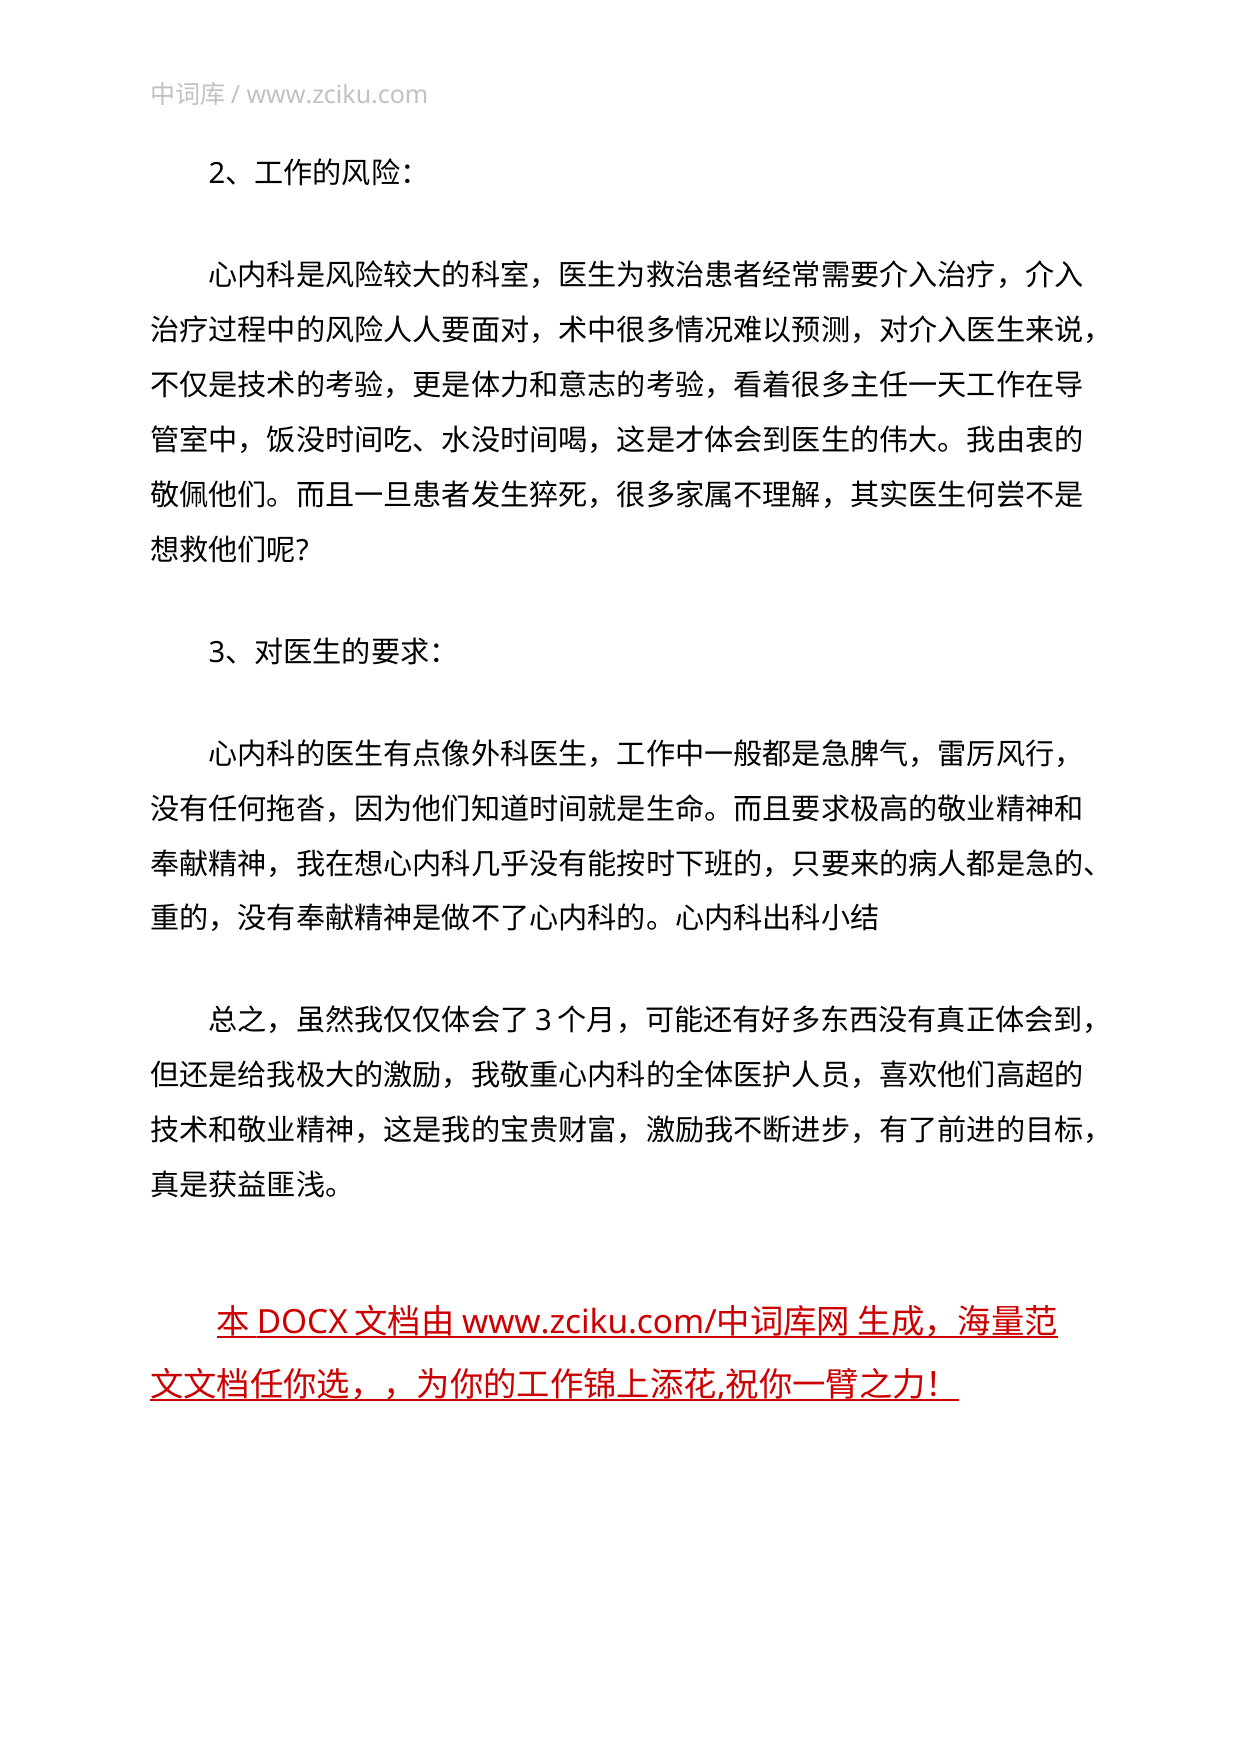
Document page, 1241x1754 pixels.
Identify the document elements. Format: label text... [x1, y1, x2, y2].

text 本DOCX文档由 www.zciku.com/中词库网 生成，海量范文文档任你选，，为你的工作锦上添花,祝你一臂之力！ [150, 1295, 1090, 1406]
text 总之，虽然我仅仅体会了3个月，可能还有好多东西没有真正体会到，但还是给我极大的激励，我敬重心内科的全体医护人员，喜欢他们高超的技术和敬业精神，这是我的宝贵财富，激励我不断进步，有了前进的目标，真是获益匪浅。 [150, 997, 1090, 1204]
text 3、对医生的要求： [150, 628, 1090, 671]
text 心内科的医生有点像外科医生，工作中一般都是急脾气，雷厉风行，没有任何拖沓，因为他们知道时间就是生命。而且要求极高的敬业精神和奉献精神，我在想心内科几乎没有能按时下班的，只要来的病人都是急的、重的，没有奉献精神是做不了心内科的。心内科出科小结 [150, 730, 1090, 937]
text 2、工作的风险： [150, 150, 1090, 192]
text 心内科是风险较大的科室，医生为救治患者经常需要介入治疗，介入治疗过程中的风险人人要面对，术中很多情况难以预测，对介入医生来说，不仅是技术的考验，更是体力和意志的考验，看着很多主任一天工作在导管室中，饭没时间吃、水没时间喝，这是才体会到医生的伟大。我由衷的敬佩他们。而且一旦患者发生猝死，很多家属不理解，其实医生何尝不是想救他们呢? [150, 252, 1090, 569]
